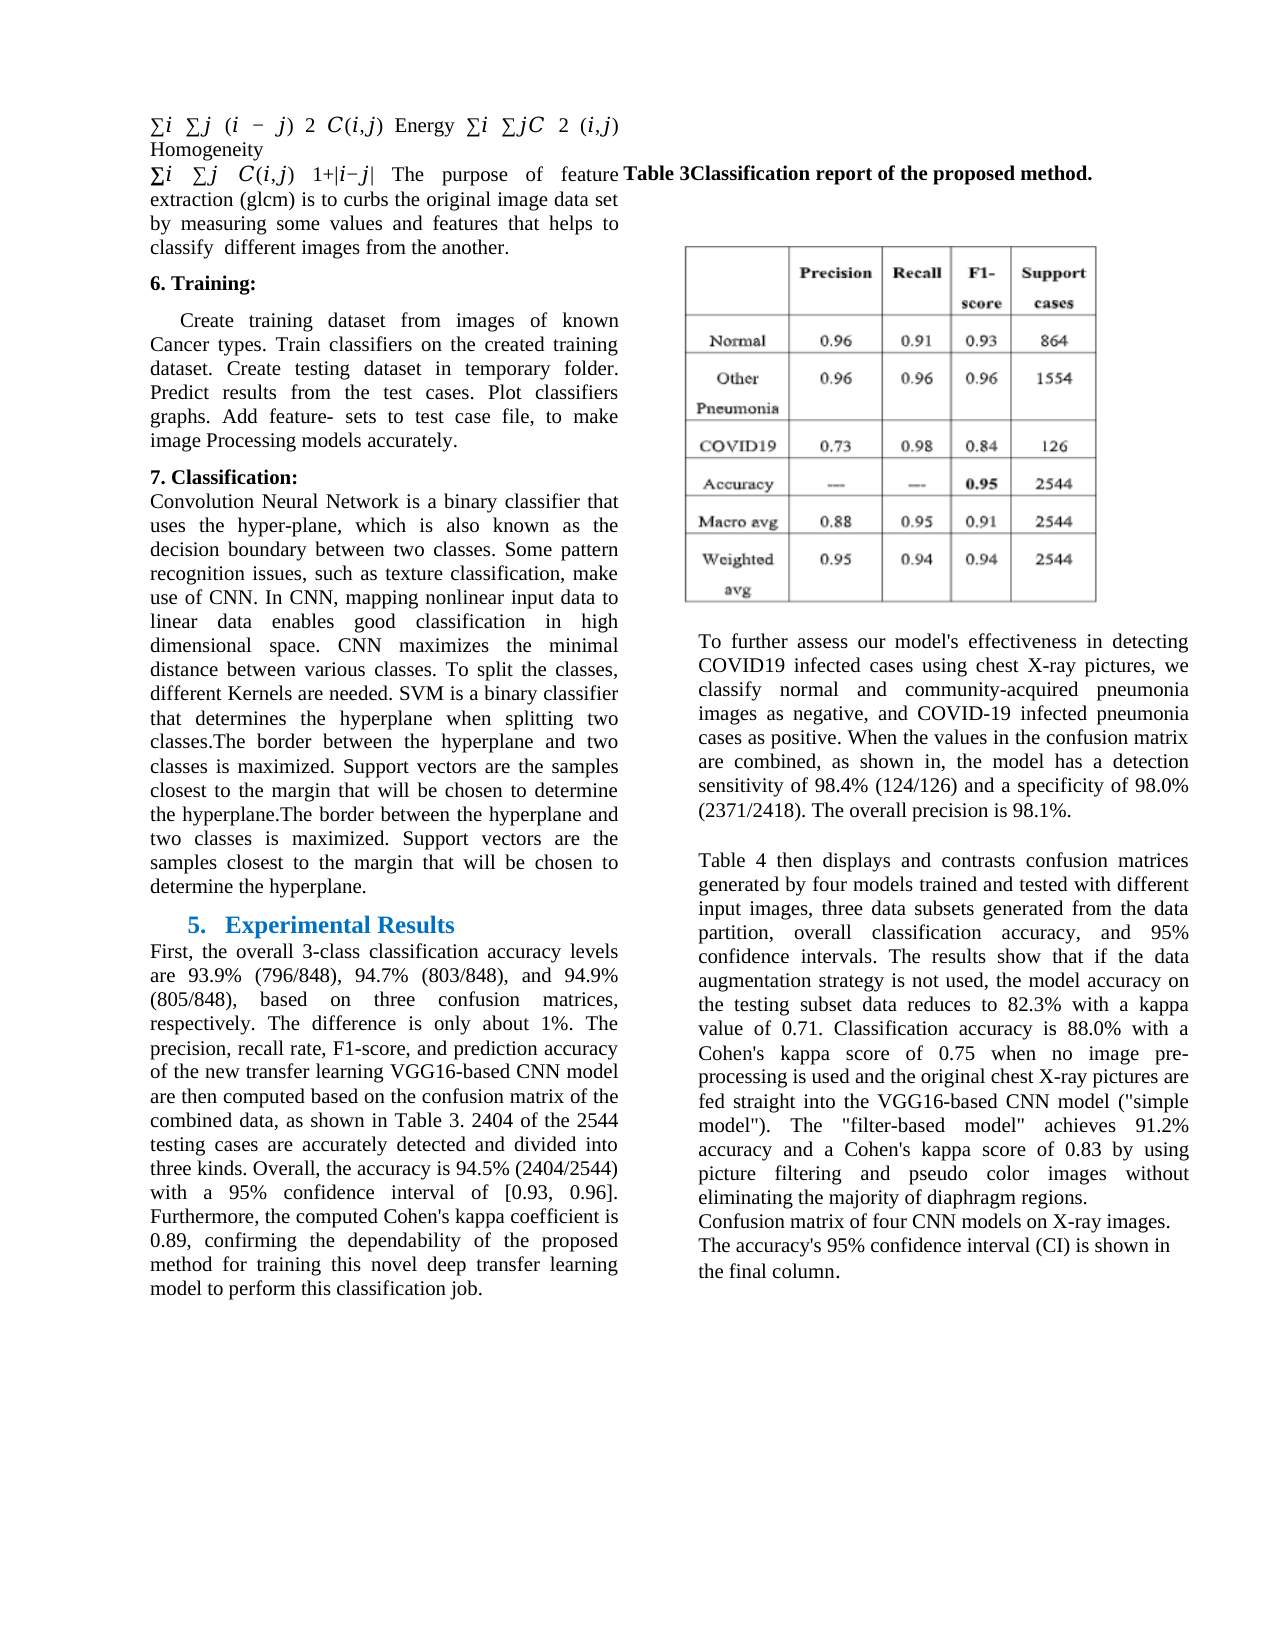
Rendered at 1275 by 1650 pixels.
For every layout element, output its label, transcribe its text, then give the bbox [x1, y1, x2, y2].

text Table 4 then displays and contrasts confusion matrices generated by four models trained and tested with different input images, three data subsets generated from the data partition, overall classification accuracy, and 95% confidence intervals. The results show that if the data augmentation strategy is not used, the model accuracy on the testing subset data reduces to 82.3% with a kappa value of 0.71. Classification accuracy is 88.0% with a Cohen's kappa score of 0.75 when no image pre-processing is used and the original chest X-ray pictures are fed straight into the VGG16-based CNN model ("simple model"). The "filter-based model" achieves 91.2% accuracy and a Cohen's kappa score of 0.83 by using picture filtering and pseudo color images without eliminating the majority of diaphragm regions. [698, 848, 1189, 1209]
text Confusion matrix of four CNN models on X-ray images. The accuracy's 95% confidence interval (CI) is shown in the final column. [698, 1209, 1189, 1283]
subtitle Table 3Classification report of the proposed method. [623, 161, 1189, 185]
text Create training dataset from images of known Cancer types. Train classifiers on the created training dataset. Create testing dataset in temporary folder. Predict results from the test cases. Plot classifiers graphs. Add feature- sets to test case file, to make image Processing models accurately. [150, 308, 619, 452]
subtitle Training: [150, 271, 619, 295]
text To further assess our model's effectiveness in detecting COVID19 infected cases using chest X-ray pictures, we classify normal and community-acquired pneumonia images as negative, and COVID-19 infected pneumonia cases as positive. When the values in the confusion matrix are combined, as shown in, the model has a detection sensitivity of 98.4% (124/126) and a specificity of 98.0% (2371/2418). The overall precision is 98.1%. [698, 629, 1189, 822]
picture [671, 232, 1142, 629]
subtitle Experimental Results [187, 910, 619, 939]
text Convolution Neural Network is a binary classifier that uses the hyper-plane, which is also known as the decision boundary between two classes. Some pattern recognition issues, such as texture classification, make use of CNN. In CNN, mapping nonlinear input data to linear data enables good classification in high dimensional space. CNN maximizes the minimal distance between various classes. To split the classes, different Kernels are needed. SVM is a binary classifier that determines the hyperplane when splitting two classes.The border between the hyperplane and two classes is maximized. Support vectors are the samples closest to the margin that will be chosen to determine the hyperplane.The border between the hyperplane and two classes is maximized. Support vectors are the samples closest to the margin that will be chosen to determine the hyperplane. [150, 489, 619, 898]
text First, the overall 3-class classification accuracy levels are 93.9% (796/848), 94.7% (803/848), and 94.9% (805/848), based on three confusion matrices, respectively. The difference is only about 1%. The precision, recall rate, F1-score, and prediction accuracy of the new transfer learning VGG16-based CNN model are then computed based on the confusion matrix of the combined data, as shown in Table 3. 2404 of the 2544 testing cases are accurately detected and divided into three kinds. Overall, the accuracy is 94.5% (2404/2544) with a 95% confidence interval of [0.93, 0.96]. Furthermore, the computed Cohen's kappa coefficient is 0.89, confirming the dependability of the proposed method for training this novel deep transfer learning model to perform this classification job. [150, 939, 619, 1300]
text ∑𝑖 ∑𝑗 𝐶(𝑖,𝑗) 1+|𝑖−𝑗| The purpose of feature extraction (glcm) is to curbs the original image data set by measuring some values and features that helps to classify different images from the another. [150, 161, 619, 259]
text ∑𝑖 ∑𝑗 (𝑖 − 𝑗) 2 𝐶(𝑖,𝑗) Energy ∑𝑖 ∑𝑗𝐶 2 (𝑖,𝑗) Homogeneity [150, 112, 619, 161]
subtitle Classification: [150, 465, 619, 489]
